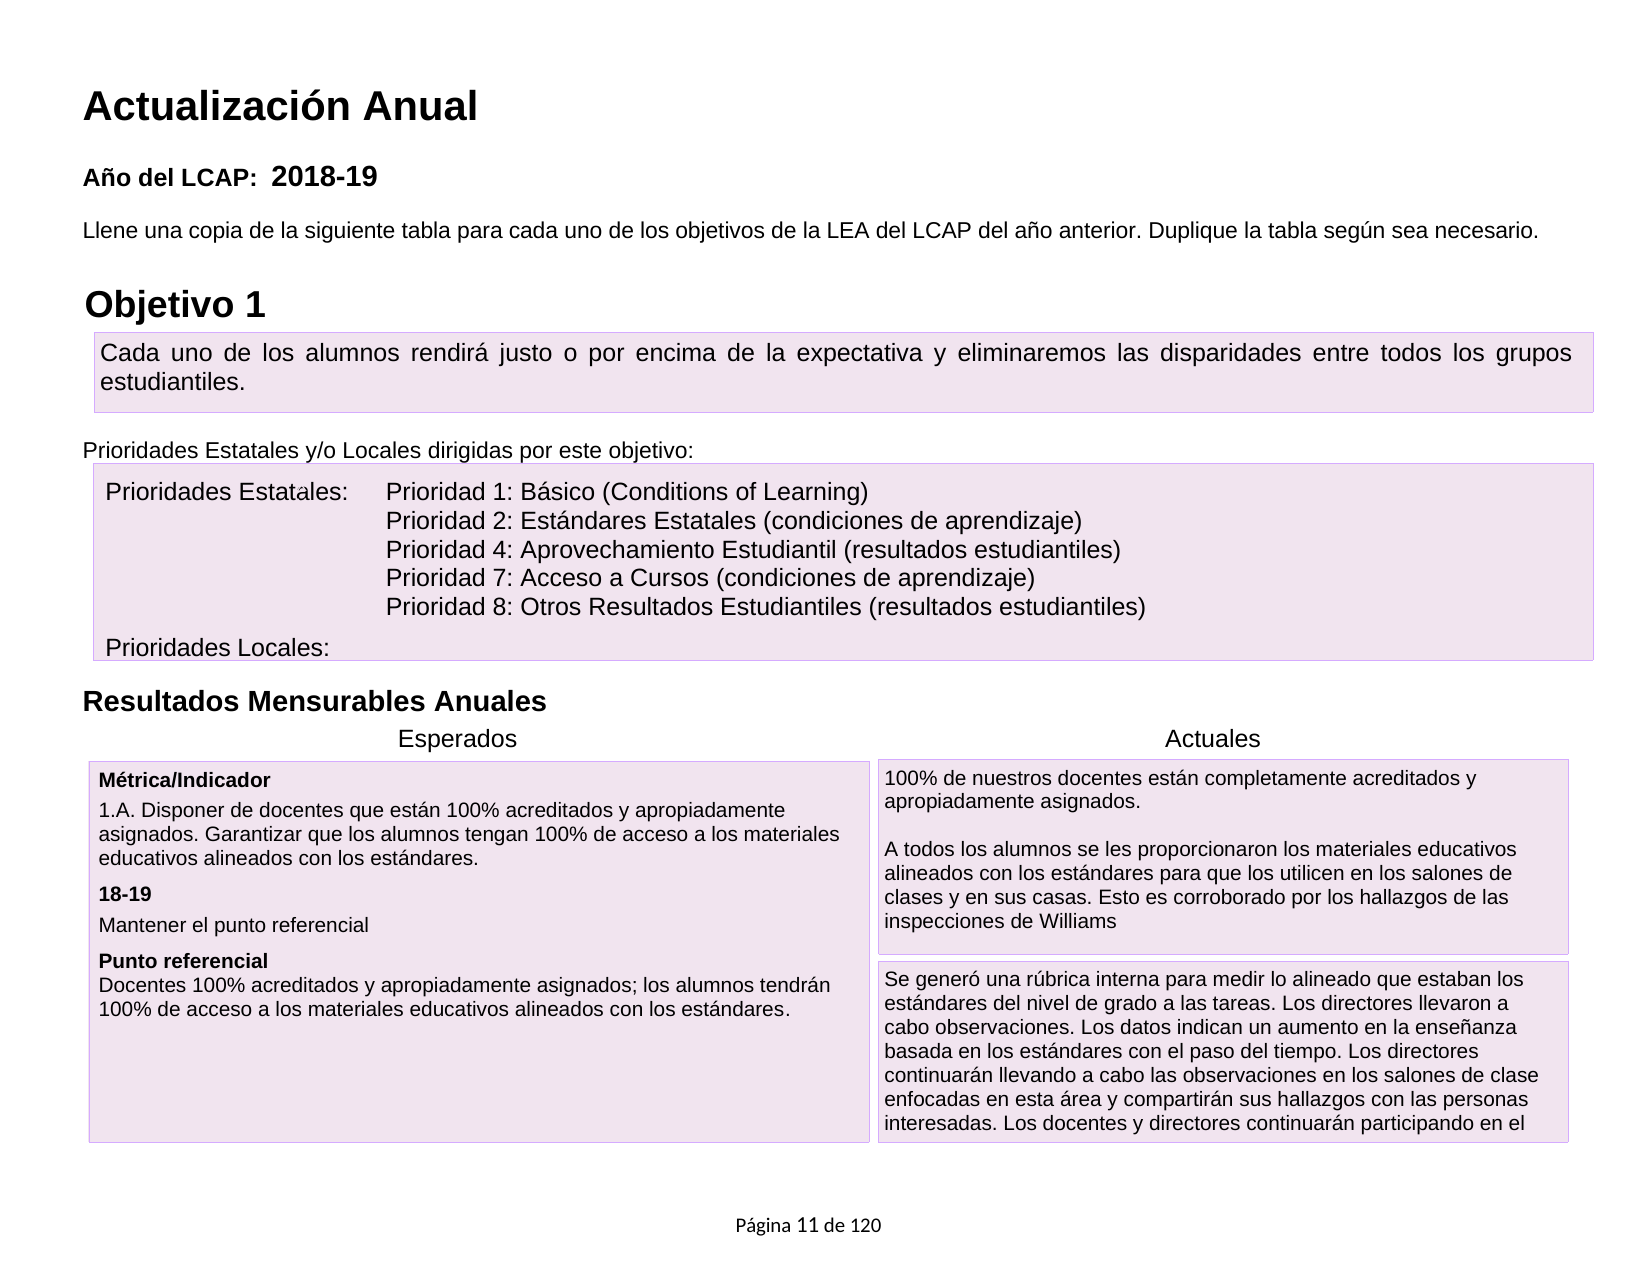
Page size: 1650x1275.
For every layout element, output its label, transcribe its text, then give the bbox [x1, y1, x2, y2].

subtitle Actualización Anual [82, 81, 1582, 129]
subtitle Resultados Mensurables Anuales [82, 684, 1582, 718]
table_cell Se generó una rúbrica interna para medir lo alineado que estaban los estándares del nivel de grado a las tareas. Los directores llevaron a cabo observaciones. Los datos indican un aumento en la enseñanza basada en los estándares con el paso del tiempo. Los directores continuarán llevando a cabo las observaciones en los salones de clase enfocadas en esta área y compartirán sus hallazgos con las personas interesadas. Los docentes y directores continuarán participando en el [879, 962, 1568, 1142]
text Prioridades Estatales y/o Locales dirigidas por este objetivo: [82, 437, 1582, 463]
text Año del LCAP: 2018-19 [82, 159, 1582, 193]
text Llene una copia de la siguiente tabla para cada uno de los objetivos de la LEA del LCAP del año anterior. Duplique la tabla según sea necesario. [82, 217, 1582, 243]
table_header 100% de nuestros docentes están completamente acreditados y apropiadamente asignados. A todos los alumnos se les proporcionaron los materiales educativos alineados con los estándares para que los utilicen en los salones de clases y en sus casas. Esto es corroborado por los hallazgos de las inspecciones de Williams [879, 760, 1568, 954]
subtitle Objetivo 1 [84, 282, 1587, 325]
text Esperados Actuales [398, 724, 1587, 753]
table_cell [878, 955, 1568, 961]
